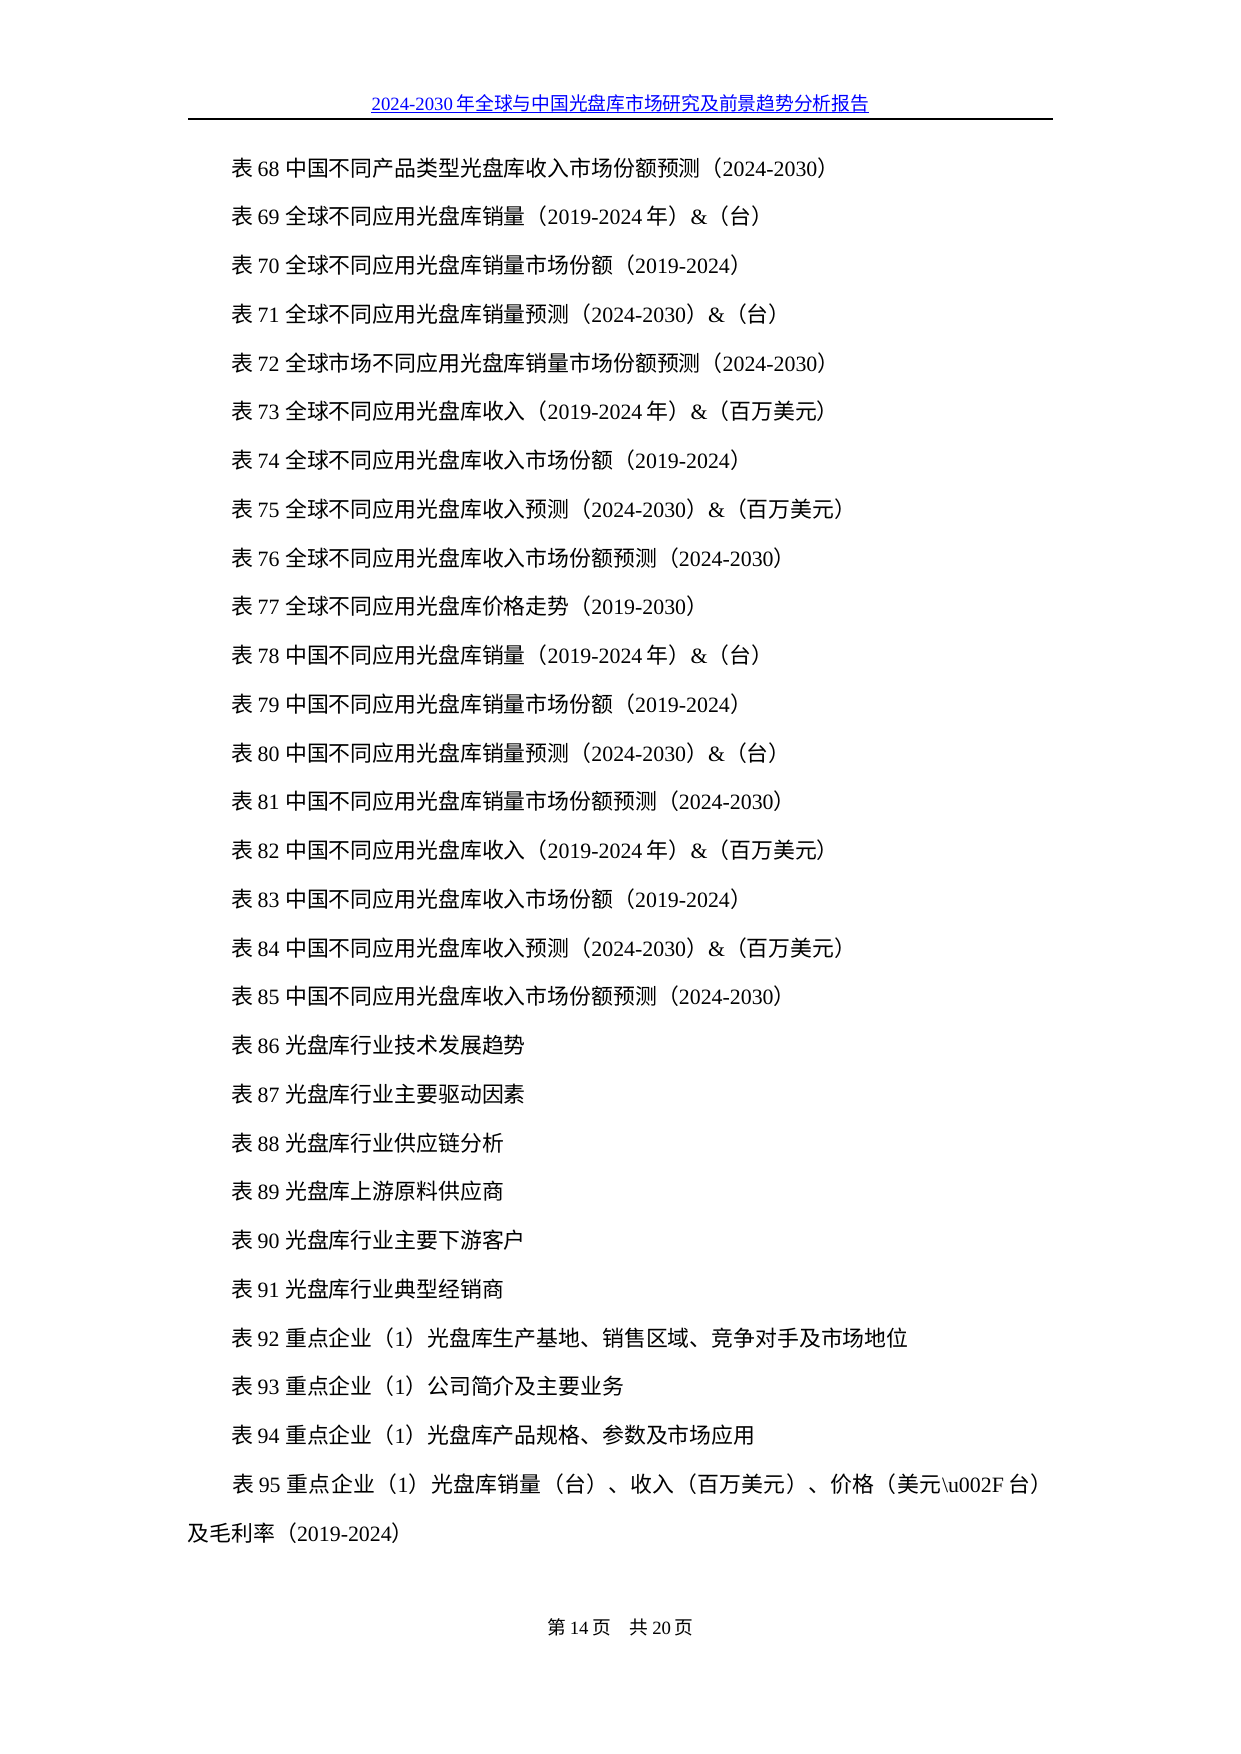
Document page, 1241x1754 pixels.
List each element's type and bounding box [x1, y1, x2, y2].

text [187, 150, 1053, 1548]
